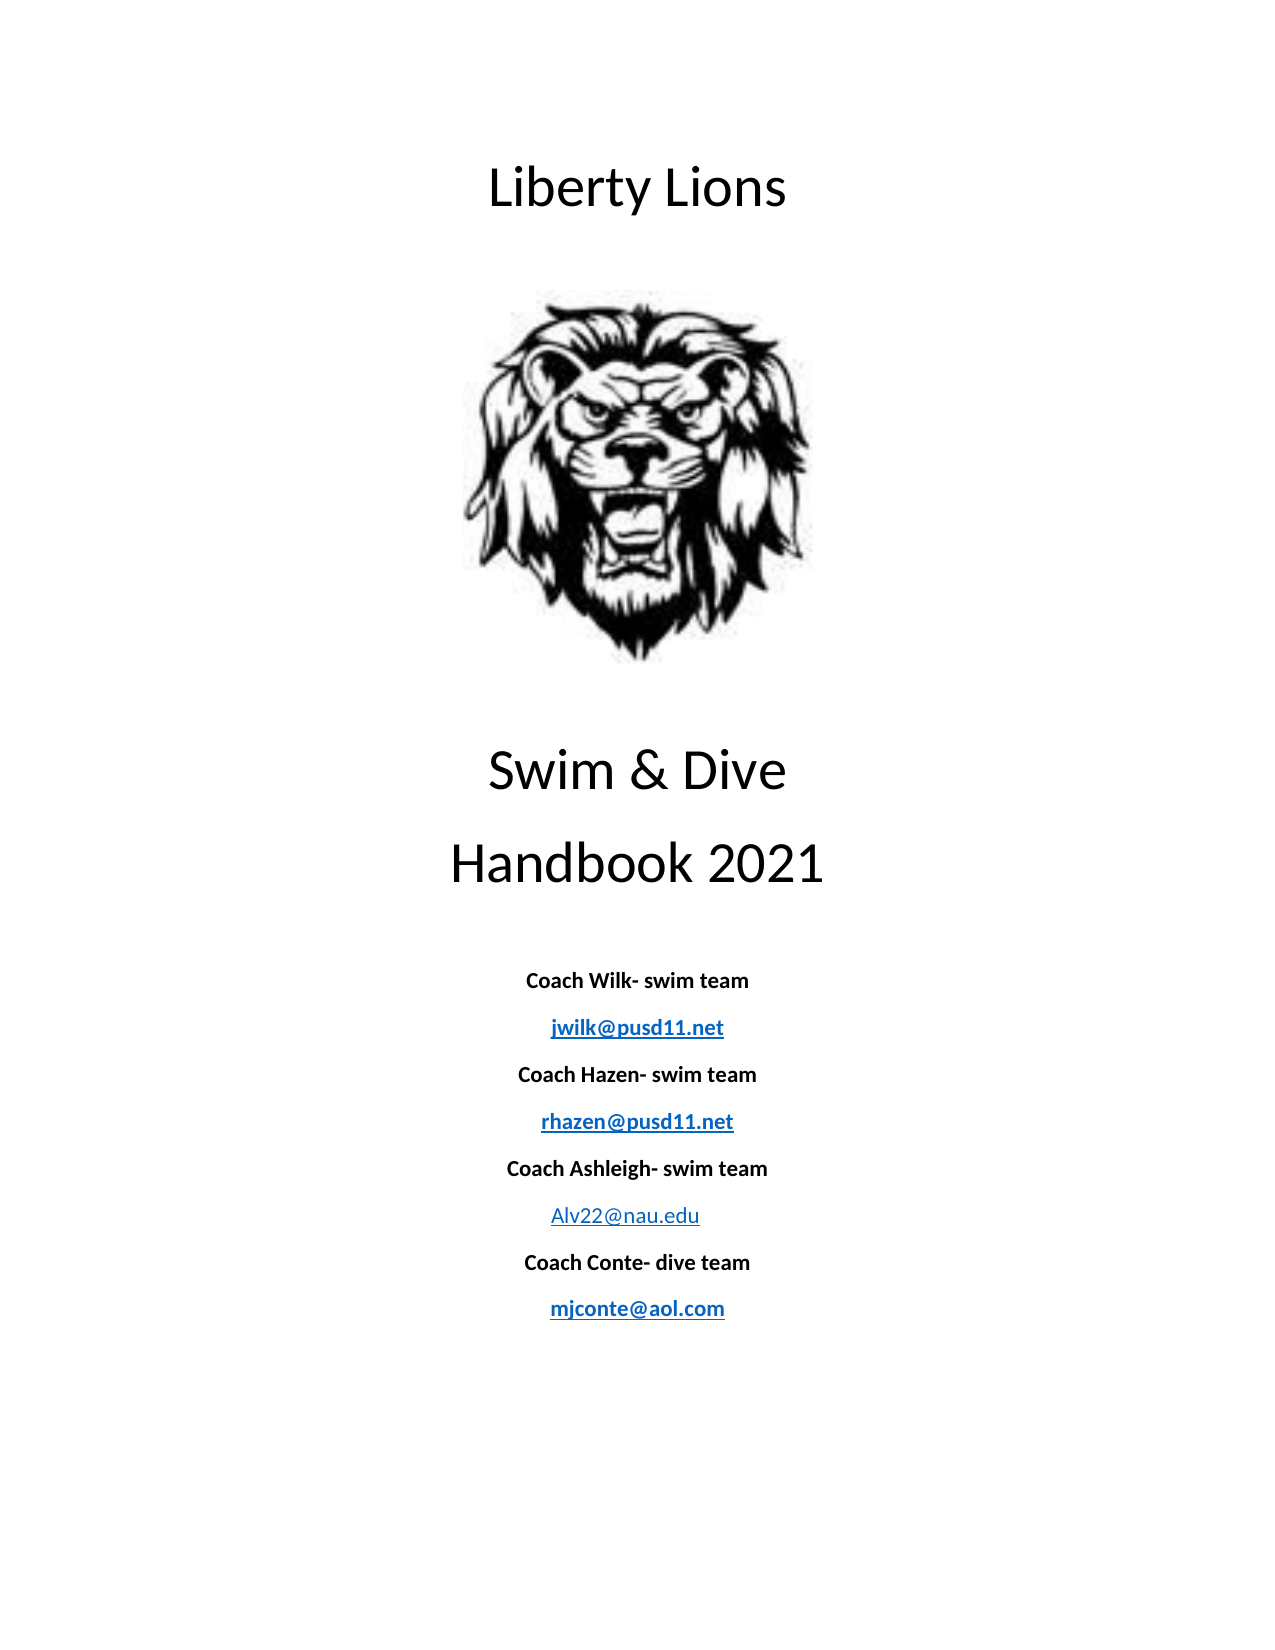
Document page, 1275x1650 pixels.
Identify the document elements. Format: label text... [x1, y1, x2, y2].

text Coach Hazen- swim team [150, 1060, 1125, 1088]
text Coach Wilk- swim team [150, 966, 1125, 994]
text Coach Ashleigh- swim team [150, 1154, 1125, 1182]
text Swim & Dive [150, 732, 1125, 804]
text rhazen@pusd11.net [150, 1107, 1125, 1135]
text Liberty Lions [150, 150, 1125, 221]
text mjconte@aol.com [150, 1294, 1125, 1322]
text Handbook 2021 [150, 826, 1125, 897]
text Coach Conte- dive team [150, 1248, 1125, 1276]
text Alv22@nau.edu [150, 1201, 1125, 1229]
picture [462, 290, 813, 667]
text jwilk@pusd11.net [150, 1013, 1125, 1041]
